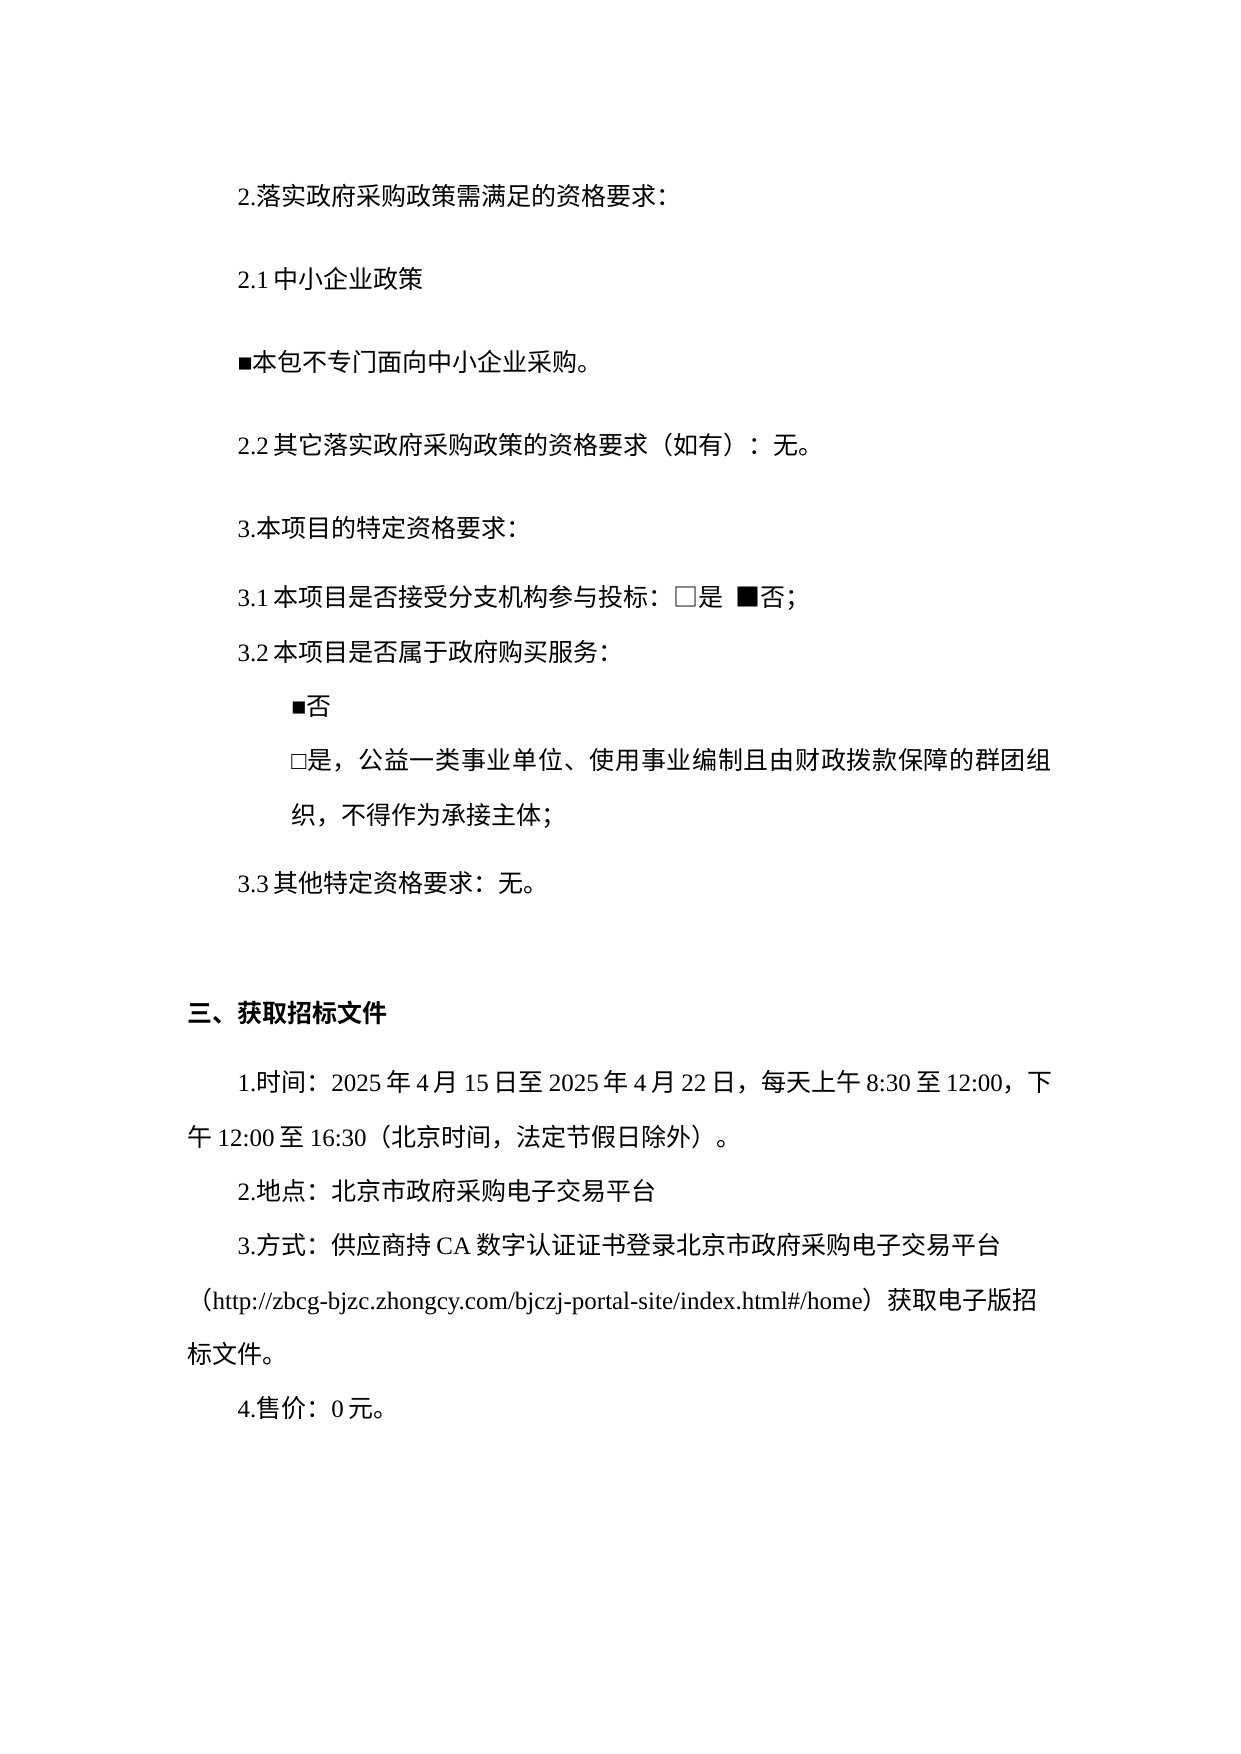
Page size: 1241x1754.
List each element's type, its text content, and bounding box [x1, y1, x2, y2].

text 2.1中小企业政策 [187, 245, 1053, 310]
text ■本包不专门面向中小企业采购。 [187, 328, 1053, 393]
text 1.时间：2025年4月15日至2025年4月22日，每天上午8:30至12:00，下午12:00至16:30（北京时间，法定节假日除外）。 [187, 1063, 1053, 1153]
text ■否 [291, 686, 1053, 723]
text 3.1本项目是否接受分支机构参与投标：□是 ■否； [187, 578, 1053, 614]
text 3.本项目的特定资格要求： [187, 494, 1053, 559]
text 2.地点：北京市政府采购电子交易平台 [187, 1171, 1053, 1208]
text 3.3其他特定资格要求：无。 [187, 849, 1053, 914]
text 2.2其它落实政府采购政策的资格要求（如有）：无。 [187, 411, 1053, 476]
text □是，公益一类事业单位、使用事业编制且由财政拨款保障的群团组织，不得作为承接主体； [291, 741, 1053, 831]
text 2.落实政府采购政策需满足的资格要求： [187, 162, 1053, 227]
text 3.方式：供应商持CA数字认证证书登录北京市政府采购电子交易平台（http://zbcg-bjzc.zhongcy.com/bjczj-portal-site/index.html#/home）获取电子版招标文件。 [187, 1226, 1053, 1371]
text 3.2本项目是否属于政府购买服务： [187, 632, 1053, 668]
text 4.售价：0元。 [187, 1389, 1053, 1425]
subtitle 三、获取招标文件 [187, 979, 1053, 1044]
